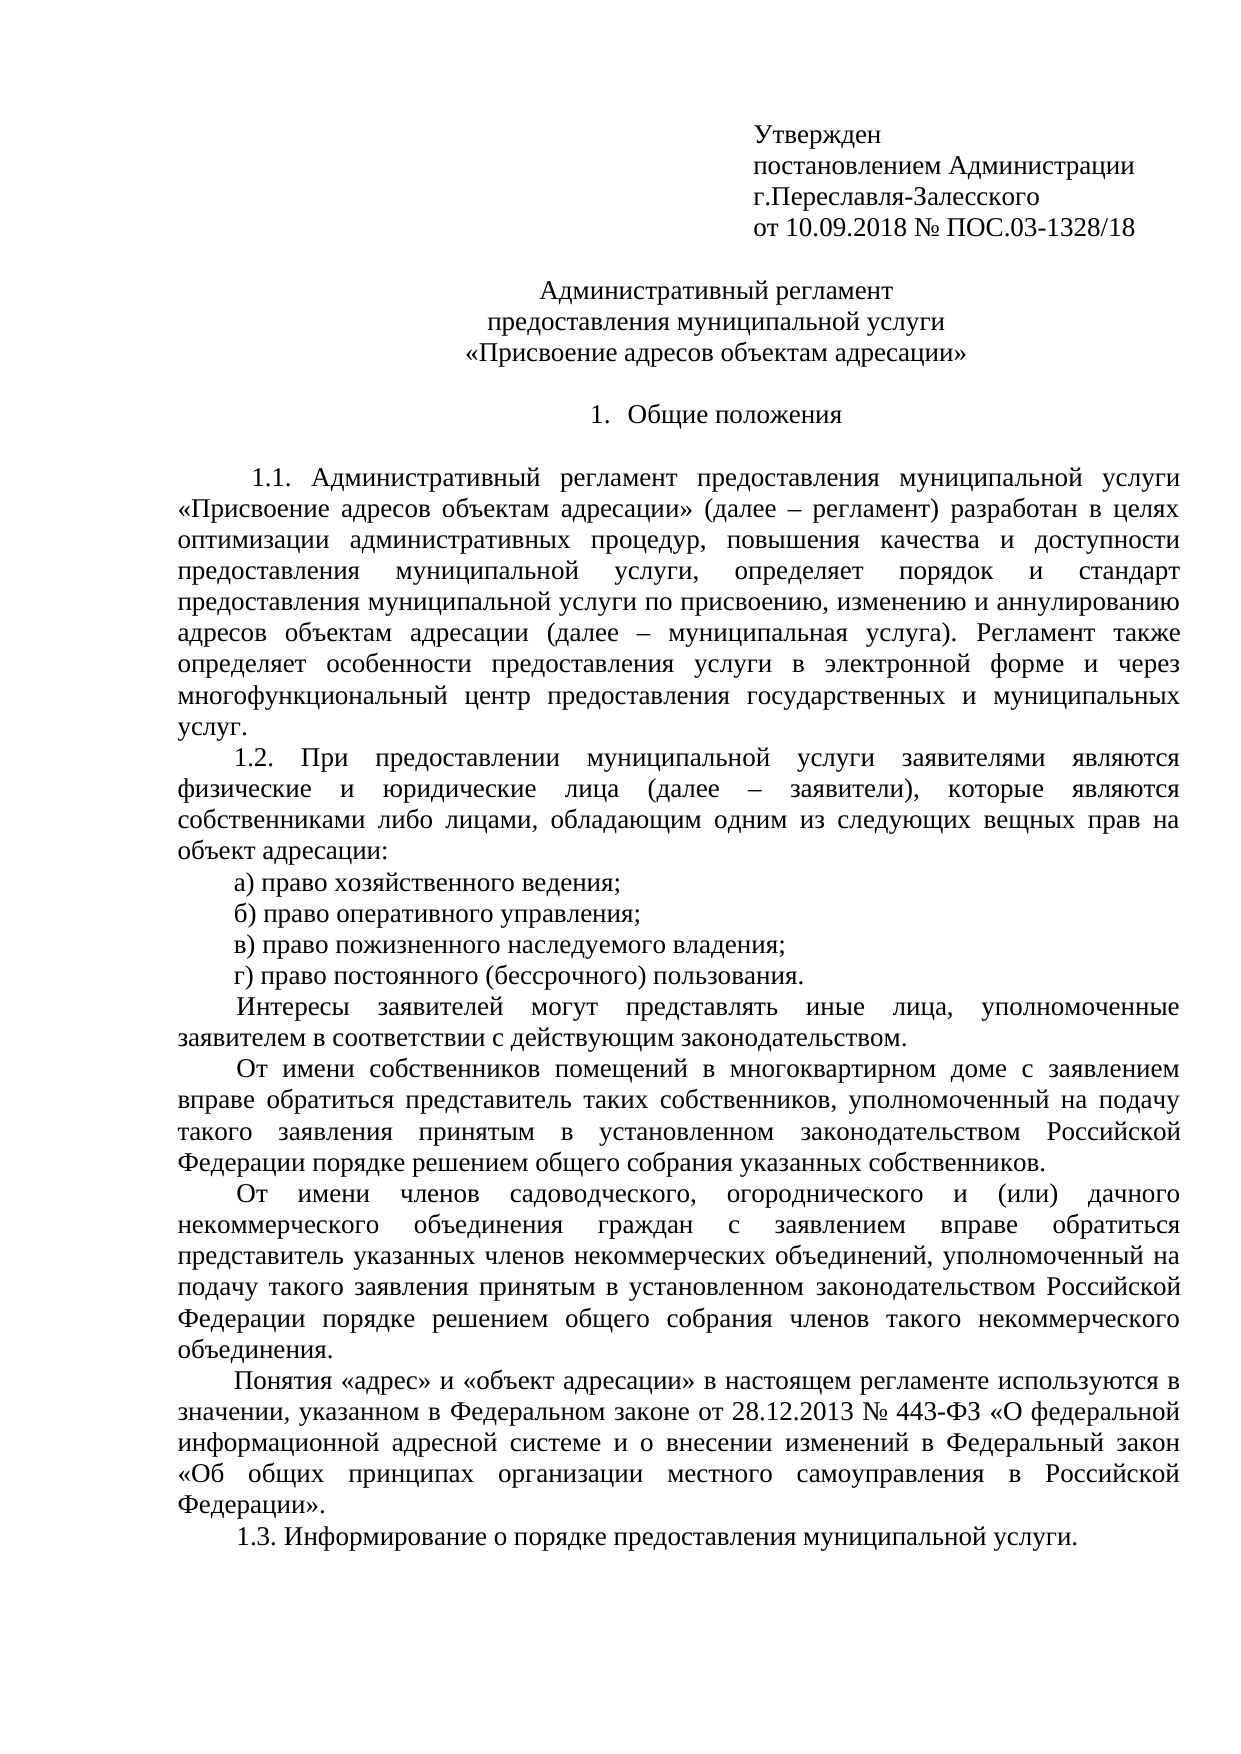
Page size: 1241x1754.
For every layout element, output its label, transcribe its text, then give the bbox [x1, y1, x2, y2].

text Административный регламент [177, 274, 1181, 305]
text б) право оперативного управления; [177, 897, 1181, 928]
text Утвержден [29, 118, 1181, 149]
text От имени собственников помещений в многоквартирном доме с заявлением вправе обратиться представитель таких собственников, уполномоченный на подачу такого заявления принятым в установленном законодательством Российской Федерации порядке решением общего собрания указанных собственников. [177, 1052, 1181, 1177]
list Общие положения [251, 398, 1181, 429]
text Понятия «адрес» и «объект адресации» в настоящем регламенте используются в значении, указанном в Федеральном законе от 28.12.2013 № 443-ФЗ «О федеральной информационной адресной системе и о внесении изменений в Федеральный закон «Об общих принципах организации местного самоуправления в Российской Федерации». [177, 1364, 1181, 1520]
text г) право постоянного (бессрочного) пользования. [177, 959, 1181, 990]
text в) право пожизненного наследуемого владения; [177, 928, 1181, 959]
text от 10.09.2018 № ПОС.03-1328/18 [29, 212, 1181, 243]
text предоставления муниципальной услуги [177, 305, 1181, 336]
text Интересы заявителей могут представлять иные лица, уполномоченные заявителем в соответствии с действующим законодательством. [177, 990, 1181, 1052]
text г.Переславля-Залесского [29, 180, 1181, 212]
text 1.3. Информирование о порядке предоставления муниципальной услуги. [177, 1520, 1181, 1551]
text 1.2. При предоставлении муниципальной услуги заявителями являются физические и юридические лица (далее – заявители), которые являются собственниками либо лицами, обладающим одним из следующих вещных прав на объект адресации: [177, 741, 1181, 866]
text а) право хозяйственного ведения; [177, 866, 1181, 897]
text постановлением Администрации [29, 149, 1181, 180]
text От имени членов садоводческого, огороднического и (или) дачного некоммерческого объединения граждан с заявлением вправе обратиться представитель указанных членов некоммерческих объединений, уполномоченный на подачу такого заявления принятым в установленном законодательством Российской Федерации порядке решением общего собрания членов такого некоммерческого объединения. [177, 1177, 1181, 1364]
text 1.1. Административный регламент предоставления муниципальной услуги «Присвоение адресов объектам адресации» (далее – регламент) разработан в целях оптимизации административных процедур, повышения качества и доступности предоставления муниципальной услуги, определяет порядок и стандарт предоставления муниципальной услуги по присвоению, изменению и аннулированию адресов объектам адресации (далее – муниципальная услуга). Регламент также определяет особенности предоставления услуги в электронной форме и через многофункциональный центр предоставления государственных и муниципальных услуг. [177, 461, 1181, 741]
text «Присвоение адресов объектам адресации» [177, 336, 1181, 367]
